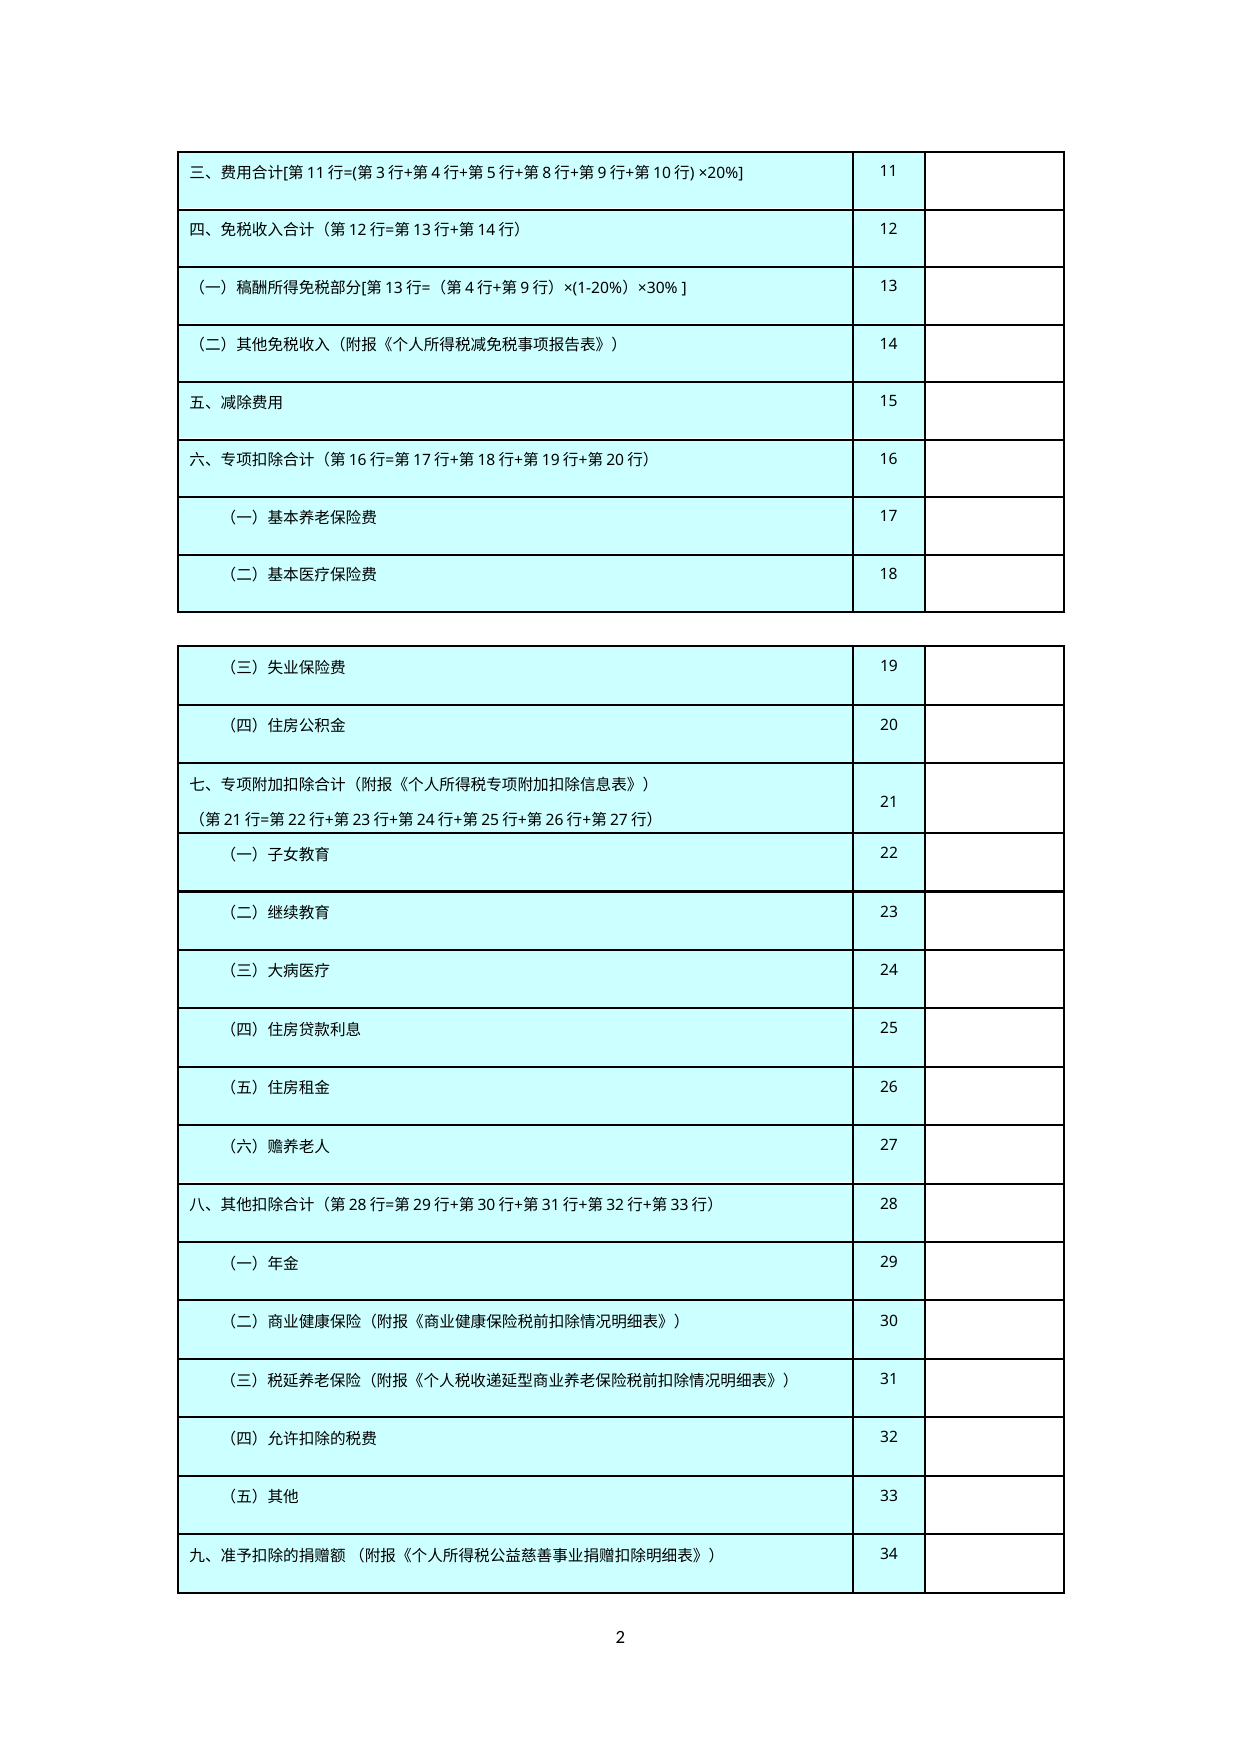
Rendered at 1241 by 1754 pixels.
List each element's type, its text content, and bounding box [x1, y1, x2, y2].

table_cell 22 [854, 834, 924, 890]
table_cell 五、减除费用 [179, 383, 852, 438]
table_cell 29 [854, 1243, 924, 1299]
table_cell 33 [854, 1477, 924, 1533]
table_cell 30 [854, 1301, 924, 1358]
table_header 19 [854, 647, 924, 704]
table_cell [926, 1535, 1063, 1592]
table_cell 34 [854, 1535, 924, 1592]
table_cell [926, 1126, 1063, 1182]
table_cell 31 [854, 1360, 924, 1416]
table_cell （五）其他 [179, 1477, 852, 1533]
table_cell 11 [854, 153, 924, 208]
table_cell [926, 268, 1063, 323]
table_cell （四）允许扣除的税费 [179, 1418, 852, 1475]
table_cell [926, 951, 1063, 1007]
table_header （三）失业保险费 [179, 647, 852, 704]
table_cell 17 [854, 498, 924, 553]
table_cell （二）基本医疗保险费 [179, 556, 852, 611]
table_cell [926, 1185, 1063, 1241]
table_cell 28 [854, 1185, 924, 1241]
table_cell （四）住房公积金 [179, 706, 852, 762]
table_cell [926, 1068, 1063, 1124]
table_cell 20 [854, 706, 924, 762]
table_cell 26 [854, 1068, 924, 1124]
table_cell [926, 153, 1063, 208]
table_cell [926, 498, 1063, 553]
table_cell （四）住房贷款利息 [179, 1009, 852, 1066]
table_cell [926, 1009, 1063, 1066]
table_cell （三）税延养老保险（附报《个人税收递延型商业养老保险税前扣除情况明细表》） [179, 1360, 852, 1416]
table_cell [926, 441, 1063, 496]
table_cell （五）住房租金 [179, 1068, 852, 1124]
table_cell [926, 211, 1063, 266]
table_cell 13 [854, 268, 924, 323]
table_cell 23 [854, 893, 924, 949]
table_cell （三）大病医疗 [179, 951, 852, 1007]
table_cell 八、其他扣除合计（第28行=第29行+第30行+第31行+第32行+第33行） [179, 1185, 852, 1241]
table_cell （二）其他免税收入（附报《个人所得税减免税事项报告表》） [179, 326, 852, 381]
table_cell [926, 1360, 1063, 1416]
table_cell [926, 326, 1063, 381]
table_cell [926, 706, 1063, 762]
table_cell [926, 1301, 1063, 1358]
table_cell （一）子女教育 [179, 834, 852, 890]
table_cell 16 [854, 441, 924, 496]
table_cell （六）赡养老人 [179, 1126, 852, 1182]
table_cell [926, 834, 1063, 890]
table_cell 六、专项扣除合计（第16行=第17行+第18行+第19行+第20行） [179, 441, 852, 496]
table_cell [926, 1477, 1063, 1533]
table_cell [926, 556, 1063, 611]
table_cell 四、免税收入合计（第12行=第13行+第14行） [179, 211, 852, 266]
table_cell [926, 764, 1063, 832]
table_cell 27 [854, 1126, 924, 1182]
table_cell 九、准予扣除的捐赠额 （附报《个人所得税公益慈善事业捐赠扣除明细表》） [179, 1535, 852, 1592]
table_cell 14 [854, 326, 924, 381]
table_cell 三、费用合计[第11行=(第3行+第4行+第5行+第8行+第9行+第10行) ×20%] [179, 153, 852, 208]
table_cell [926, 1418, 1063, 1475]
table_cell 32 [854, 1418, 924, 1475]
table_cell 12 [854, 211, 924, 266]
table_cell （一）基本养老保险费 [179, 498, 852, 553]
table_cell （二）商业健康保险（附报《商业健康保险税前扣除情况明细表》） [179, 1301, 852, 1358]
table_cell 21 [854, 764, 924, 832]
table_cell （一）稿酬所得免税部分[第13行=（第4行+第9行）×(1-20%）×30% ] [179, 268, 852, 323]
table_cell 24 [854, 951, 924, 1007]
table_header [926, 647, 1063, 704]
table_cell （二）继续教育 [179, 893, 852, 949]
table_cell 18 [854, 556, 924, 611]
table_cell [926, 1243, 1063, 1299]
table_cell 15 [854, 383, 924, 438]
table_cell （一）年金 [179, 1243, 852, 1299]
table_cell [926, 893, 1063, 949]
table_cell 25 [854, 1009, 924, 1066]
table_cell [926, 383, 1063, 438]
table_cell 七、专项附加扣除合计（附报《个人所得税专项附加扣除信息表》） （第21行=第22行+第23行+第24行+第25行+第26行+第27行） [179, 764, 852, 832]
